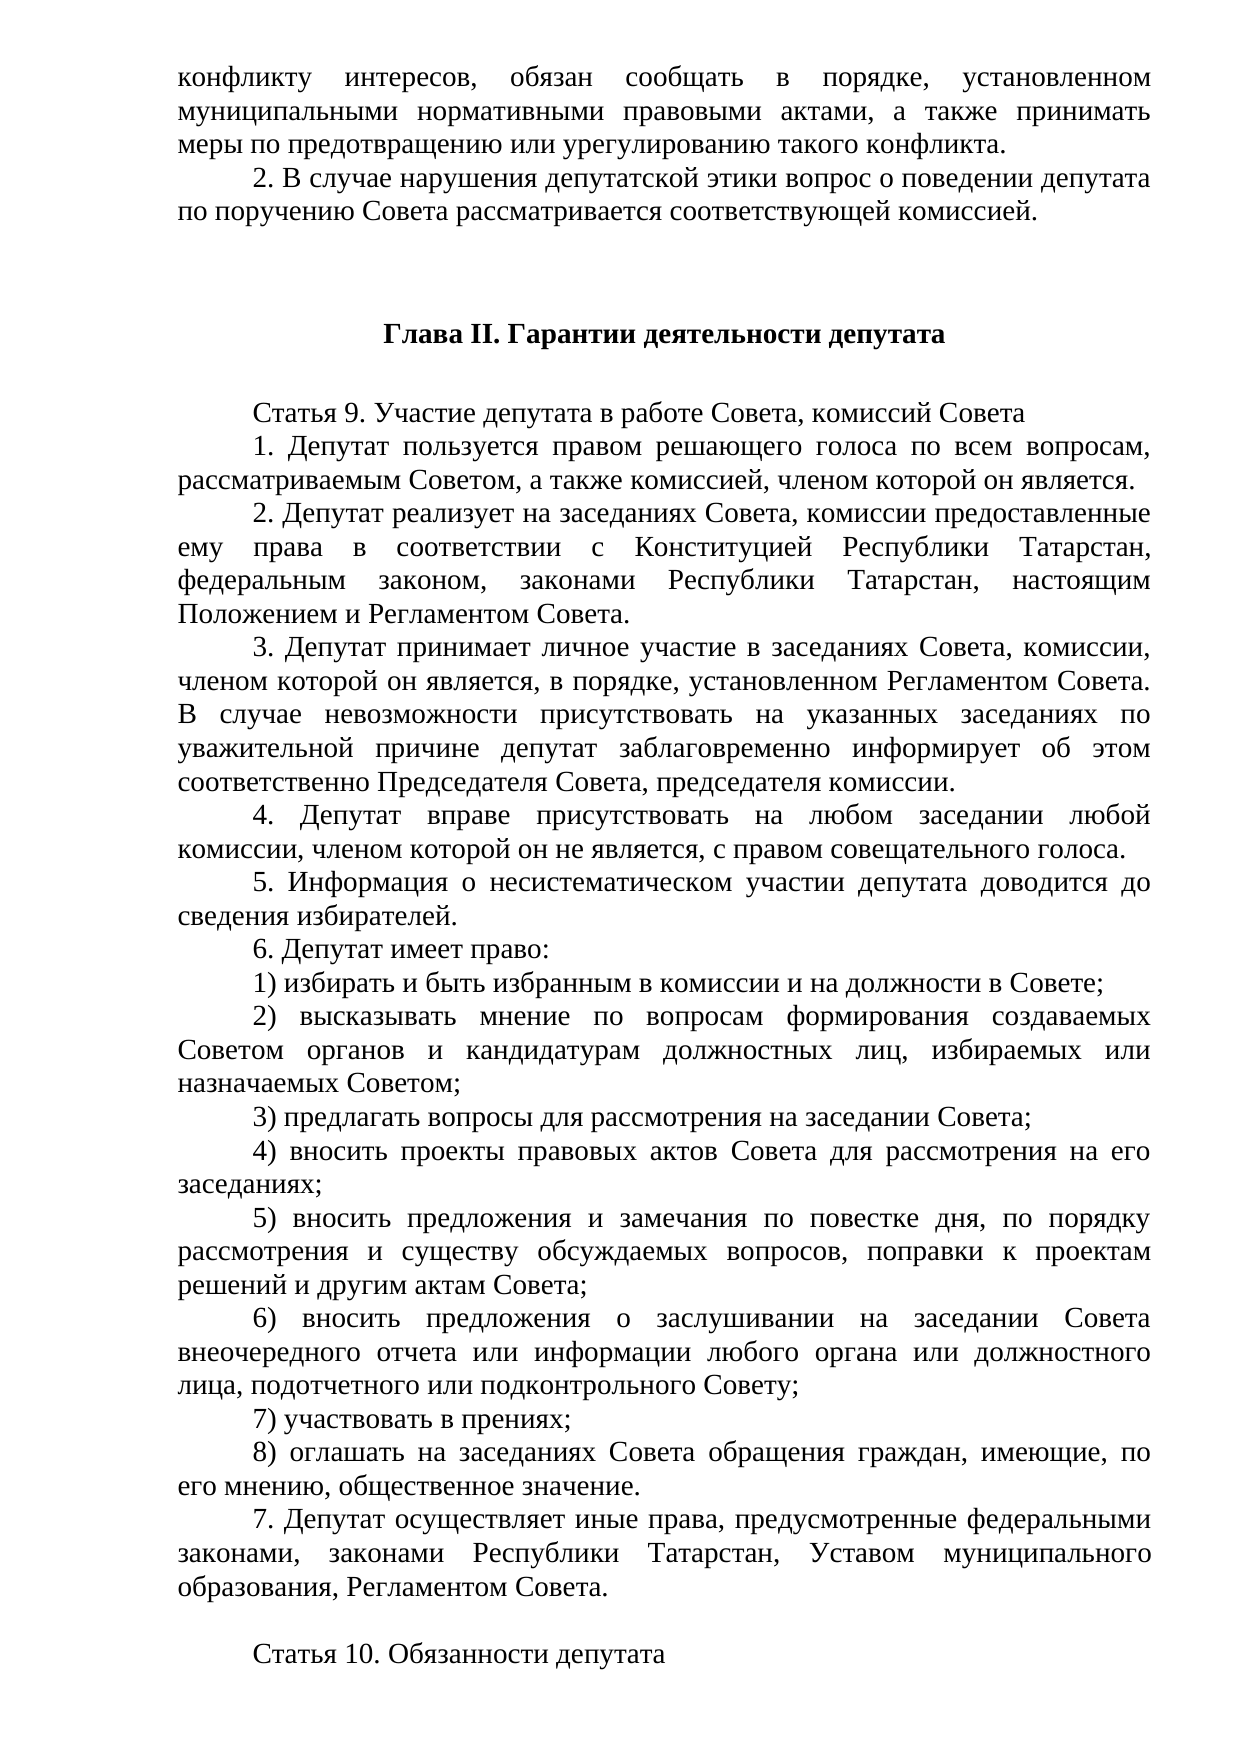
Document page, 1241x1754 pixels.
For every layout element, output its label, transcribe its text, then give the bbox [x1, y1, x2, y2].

text 2. Депутат реализует на заседаниях Совета, комиссии предоставленные ему права в соответствии с Конституцией Республики Татарстан, федеральным законом, законами Республики Татарстан, настоящим Положением и Регламентом Совета. [177, 495, 1152, 629]
text 5) вносить предложения и замечания по повестке дня, по порядку рассмотрения и существу обсуждаемых вопросов, поправки к проектам решений и другим актам Совета; [177, 1200, 1152, 1300]
text 7) участвовать в прениях; [177, 1401, 1152, 1434]
text 7. Депутат осуществляет иные права, предусмотренные федеральными законами, законами Республики Татарстан, Уставом муниципального образования, Регламентом Совета. [177, 1502, 1152, 1602]
text 1) избирать и быть избранным в комиссии и на должности в Совете; [177, 965, 1152, 998]
text 3. Депутат принимает личное участие в заседаниях Совета, комиссии, членом которой он является, в порядке, установленном Регламентом Совета. В случае невозможности присутствовать на указанных заседаниях по уважительной причине депутат заблаговременно информирует об этом соответственно Председателя Совета, председателя комиссии. [177, 629, 1152, 797]
text 1. Депутат пользуется правом решающего голоса по всем вопросам, рассматриваемым Советом, а также комиссией, членом которой он является. [177, 428, 1152, 495]
text 4. Депутат вправе присутствовать на любом заседании любой комиссии, членом которой он не является, с правом совещательного голоса. [177, 797, 1152, 864]
text Статья 9. Участие депутата в работе Совета, комиссий Совета [177, 395, 1152, 428]
text 2. В случае нарушения депутатской этики вопрос о поведении депутата по поручению Совета рассматривается соответствующей комиссией. [177, 160, 1152, 227]
text Глава II. Гарантии деятельности депутата [177, 316, 1152, 350]
text 3) предлагать вопросы для рассмотрения на заседании Совета; [177, 1099, 1152, 1133]
text 5. Информация о несистематическом участии депутата доводится до сведения избирателей. [177, 864, 1152, 931]
text 6) вносить предложения о заслушивании на заседании Совета внеочередного отчета или информации любого органа или должностного лица, подотчетного или подконтрольного Совету; [177, 1300, 1152, 1401]
text 6. Депутат имеет право: [177, 931, 1152, 965]
text 8) оглашать на заседаниях Совета обращения граждан, имеющие, по его мнению, общественное значение. [177, 1434, 1152, 1502]
text Статья 10. Обязанности депутата [177, 1636, 1152, 1669]
text 2) высказывать мнение по вопросам формирования создаваемых Советом органов и кандидатурам должностных лиц, избираемых или назначаемых Советом; [177, 998, 1152, 1099]
text 4) вносить проекты правовых актов Совета для рассмотрения на его заседаниях; [177, 1133, 1152, 1200]
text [177, 59, 1152, 160]
